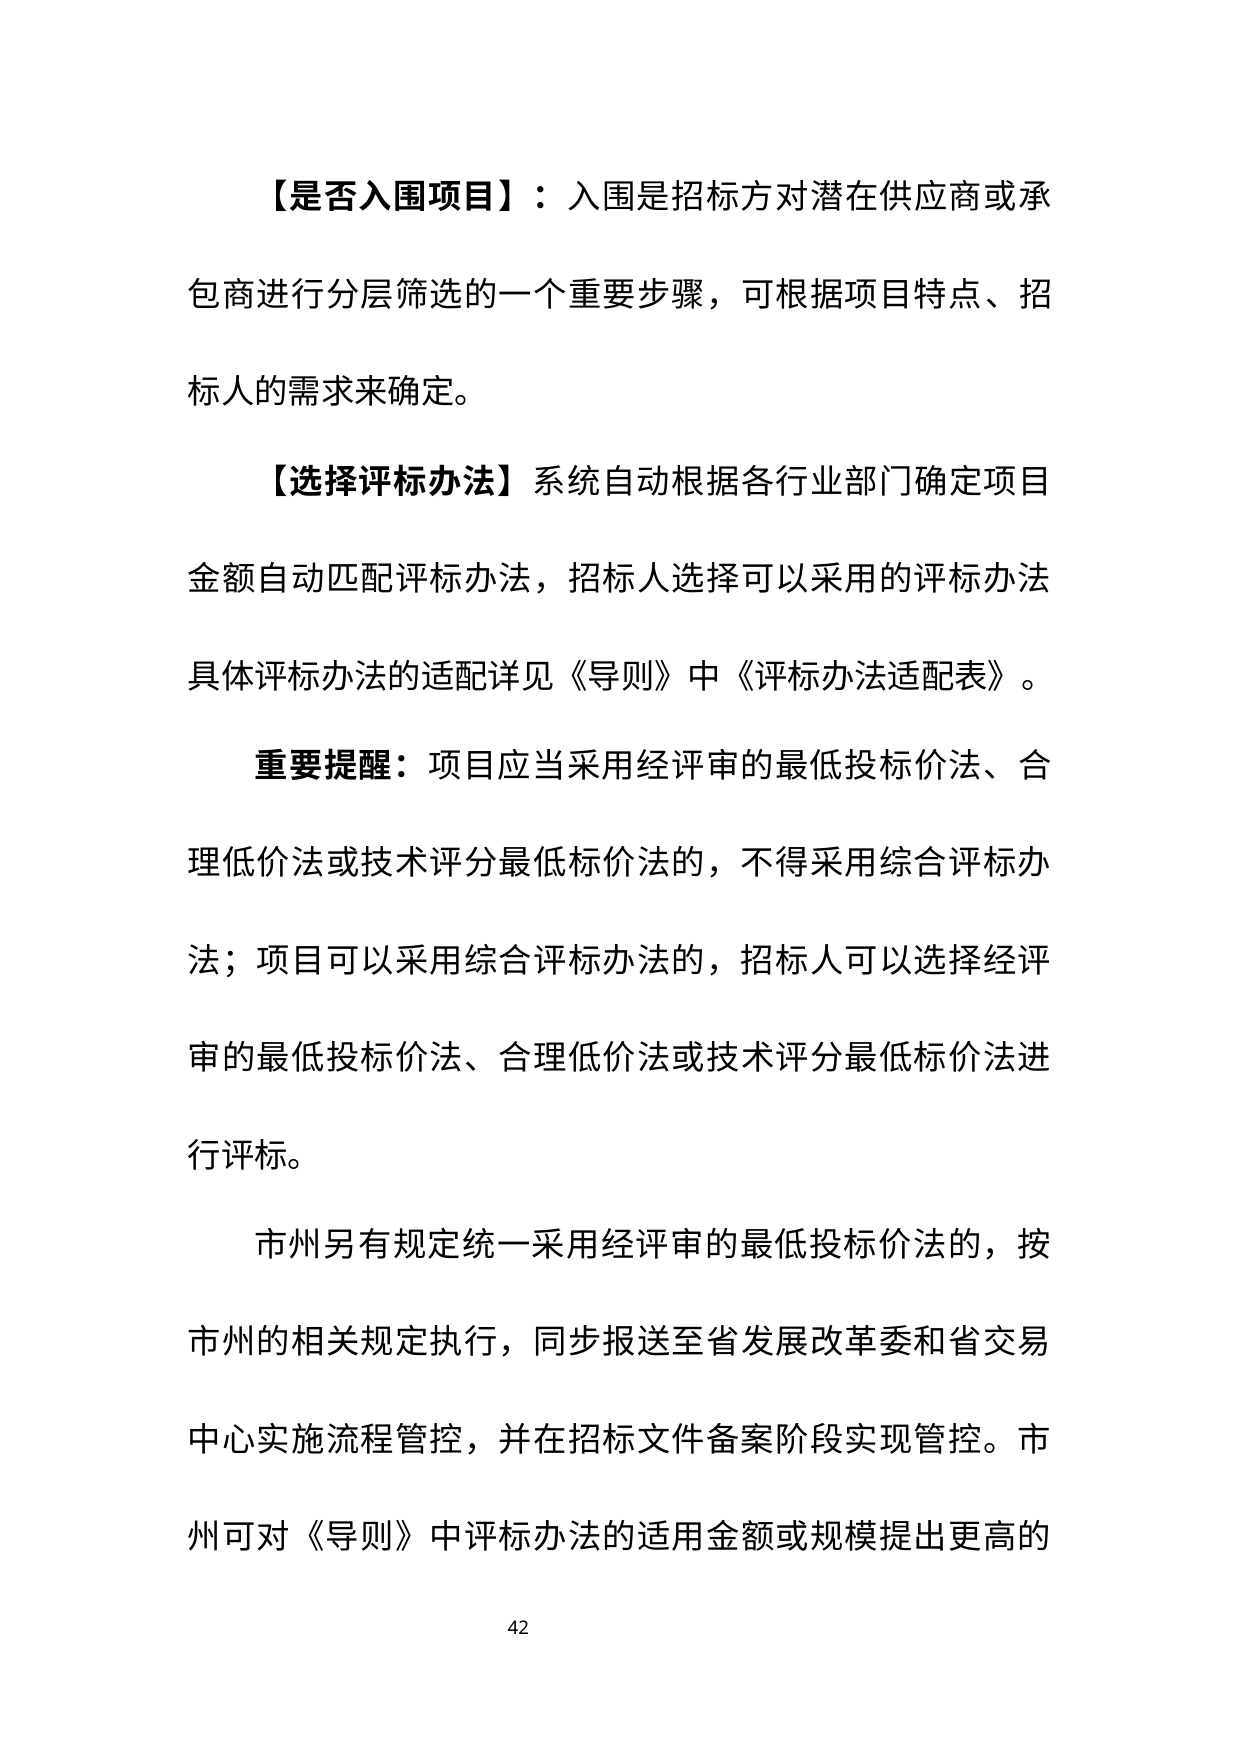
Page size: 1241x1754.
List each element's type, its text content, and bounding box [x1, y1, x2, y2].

text 【选择评标办法】系统自动根据各行业部门确定项目金额自动匹配评标办法，招标人选择可以采用的评标办法。具体评标办法的适配详见《导则》中《评标办法适配表》。 [187, 446, 1053, 706]
text 重要提醒：项目应当采用经评审的最低投标价法、合理低价法或技术评分最低标价法的，不得采用综合评标办法；项目可以采用综合评标办法的，招标人可以选择经评审的最低投标价法、合理低价法或技术评分最低标价法进行评标。 [187, 730, 1053, 1185]
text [187, 1209, 1053, 1567]
text 【是否入围项目】：入围是招标方对潜在供应商或承包商进行分层筛选的一个重要步骤，可根据项目特点、招标人的需求来确定。 [187, 162, 1053, 422]
